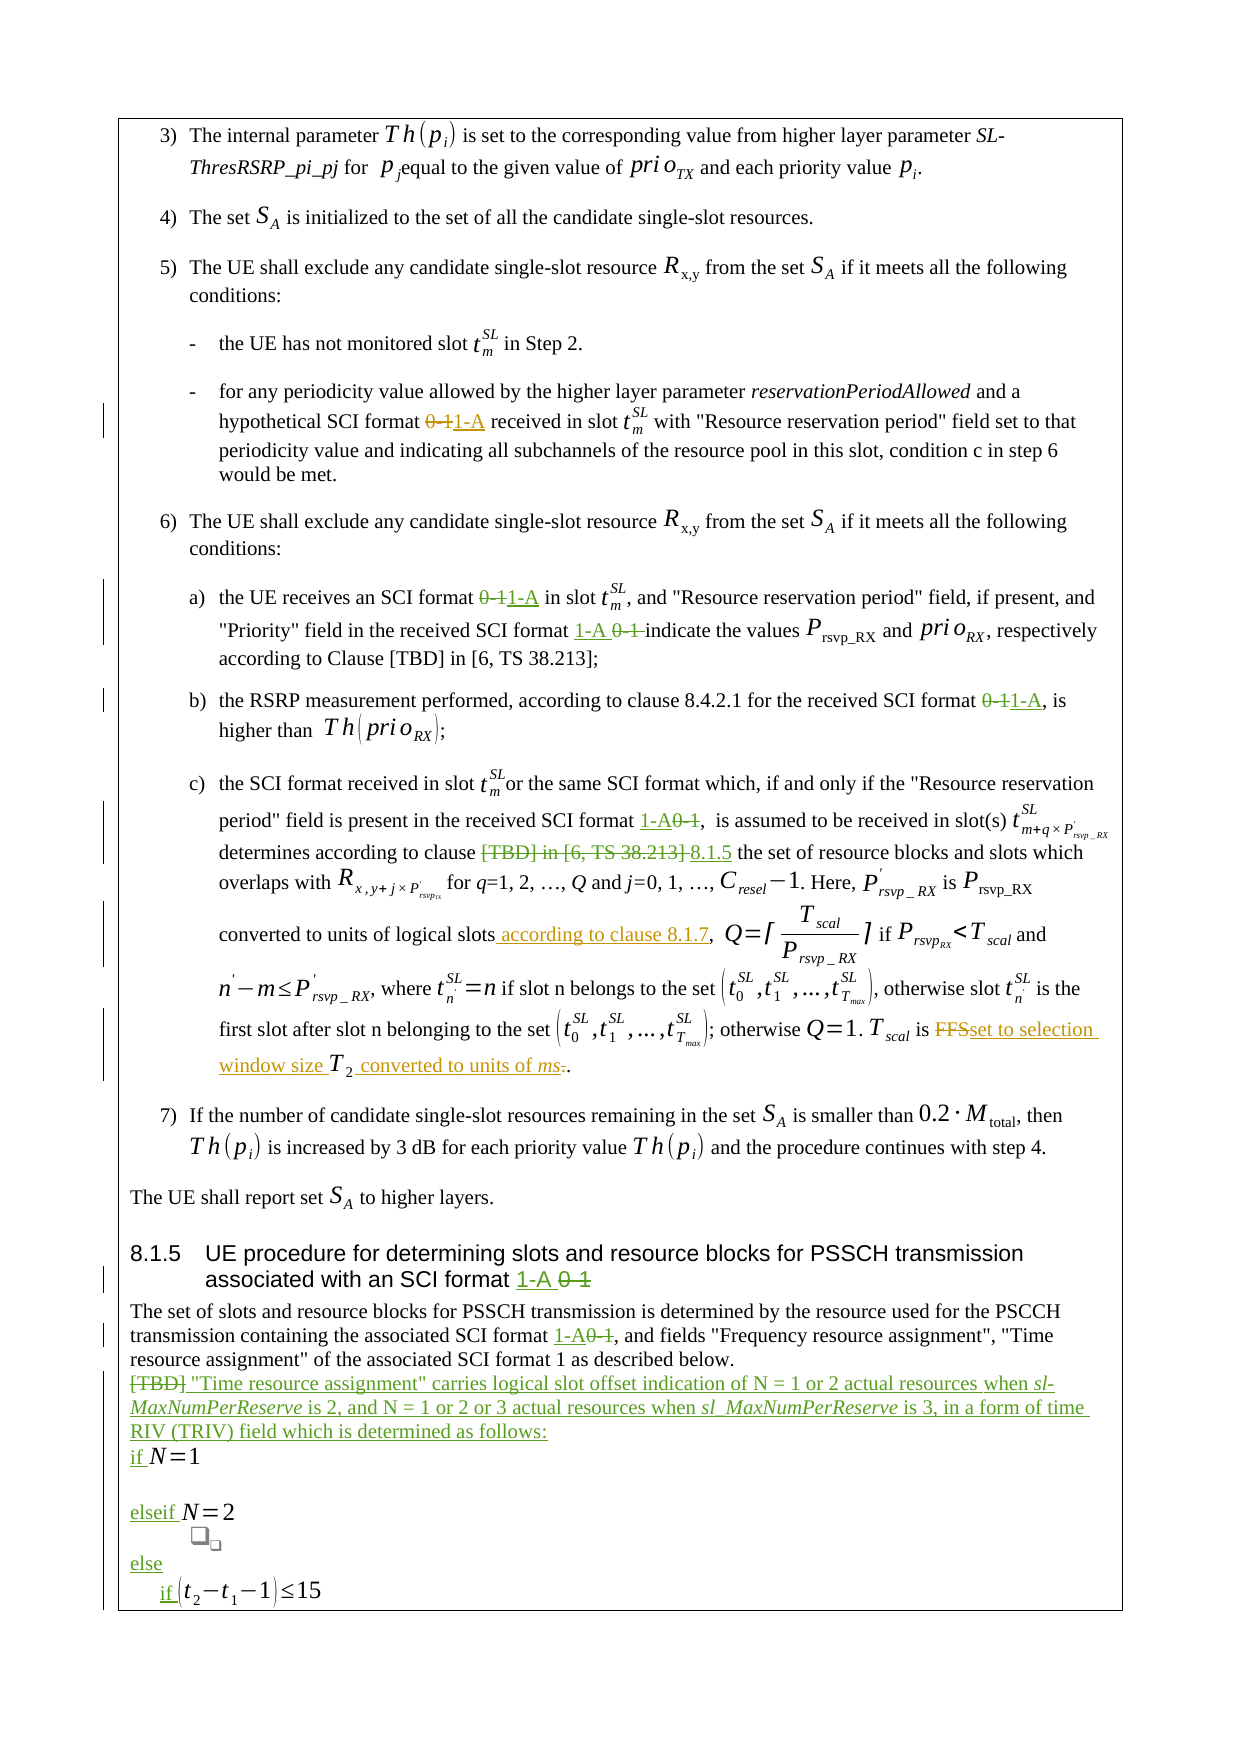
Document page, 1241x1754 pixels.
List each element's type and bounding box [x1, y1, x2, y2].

table_header [119, 119, 1122, 1610]
